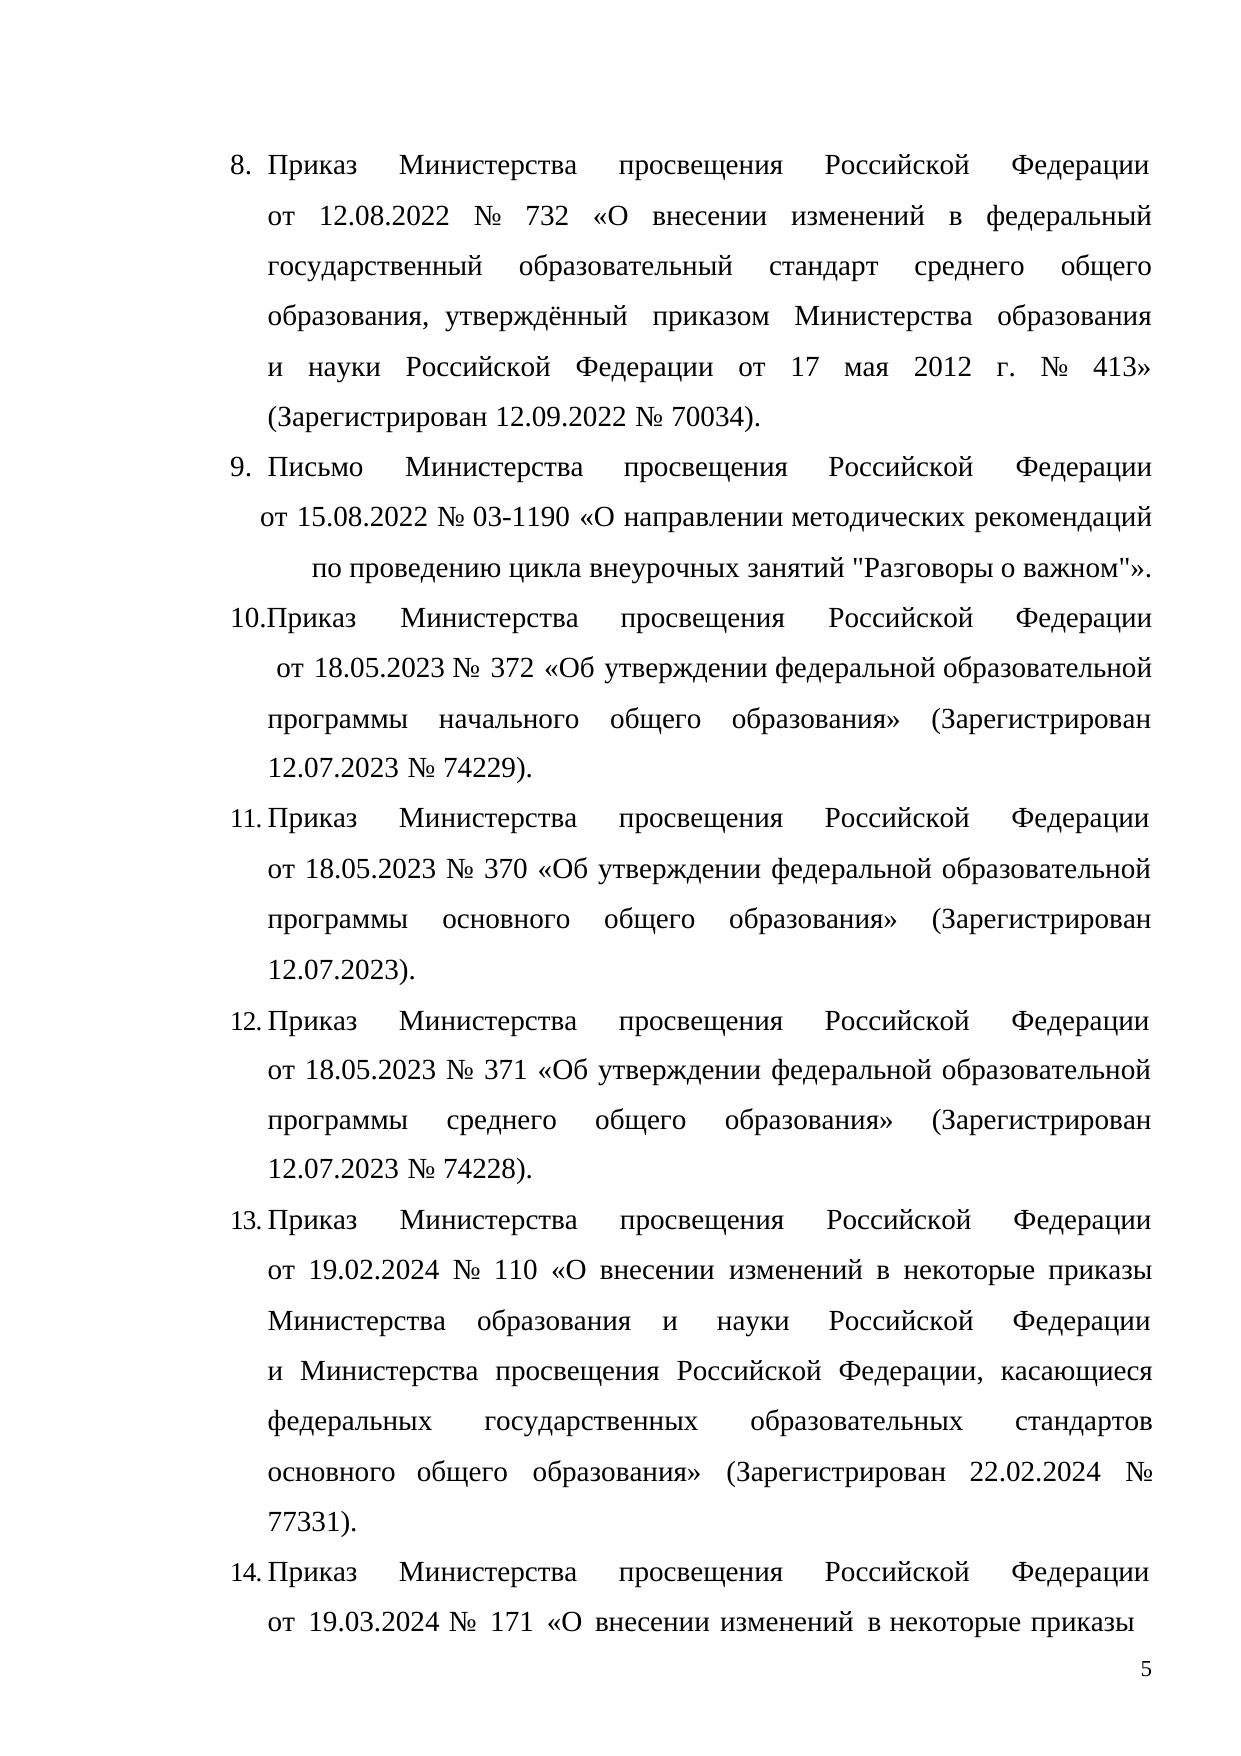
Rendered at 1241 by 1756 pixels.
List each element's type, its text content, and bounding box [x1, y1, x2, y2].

list Приказ Министерства просвещения Российской Федерации от 12.08.2022 № 732 «О внесении изменений в федеральный государственный образовательный стандарт среднего общего образования, утверждённый приказом Министерства образования и науки Российской Федерации от 17 мая 2012 г. № 413» (Зарегистрирован 12.09.2022 № 70034). [230, 147, 1152, 432]
list Приказ Министерства просвещения Российской Федерации от 19.02.2024 № 110 «О внесении изменений в некоторые приказы Министерства образования и науки Российской Федерации и Министерства просвещения Российской Федерации, касающиеся федеральных государственных образовательных стандартов основного общего образования» (Зарегистрирован 22.02.2024 № 77331). [230, 1202, 1153, 1538]
list Приказ Министерства просвещения Российской Федерации от 18.05.2023 № 371 «Об утверждении федеральной образовательной программы среднего общего образования» (Зарегистрирован 12.07.2023 № 74228). [230, 1003, 1152, 1185]
list Приказ Министерства просвещения Российской Федерации от 18.05.2023 № 370 «Об утверждении федеральной образовательной программы основного общего образования» (Зарегистрирован 12.07.2023). [230, 800, 1152, 986]
text программы начального общего образования» (Зарегистрирован 12.07.2023 № 74229). [267, 701, 1151, 784]
list Письмо Министерства просвещения Российской Федерации от 15.08.2022 № 03-1190 «О направлении методических рекомендаций по проведению цикла внеурочных занятий "Разговоры о важном"». 10.Приказ Министерства просвещения Российской Федерации от 18.05.2023 № 372 «Об утверждении федеральной образовательной [230, 449, 1152, 684]
list Приказ Министерства просвещения Российской Федерации от 19.03.2024 № 171 «О внесении изменений в некоторые приказы [230, 1554, 1152, 1637]
